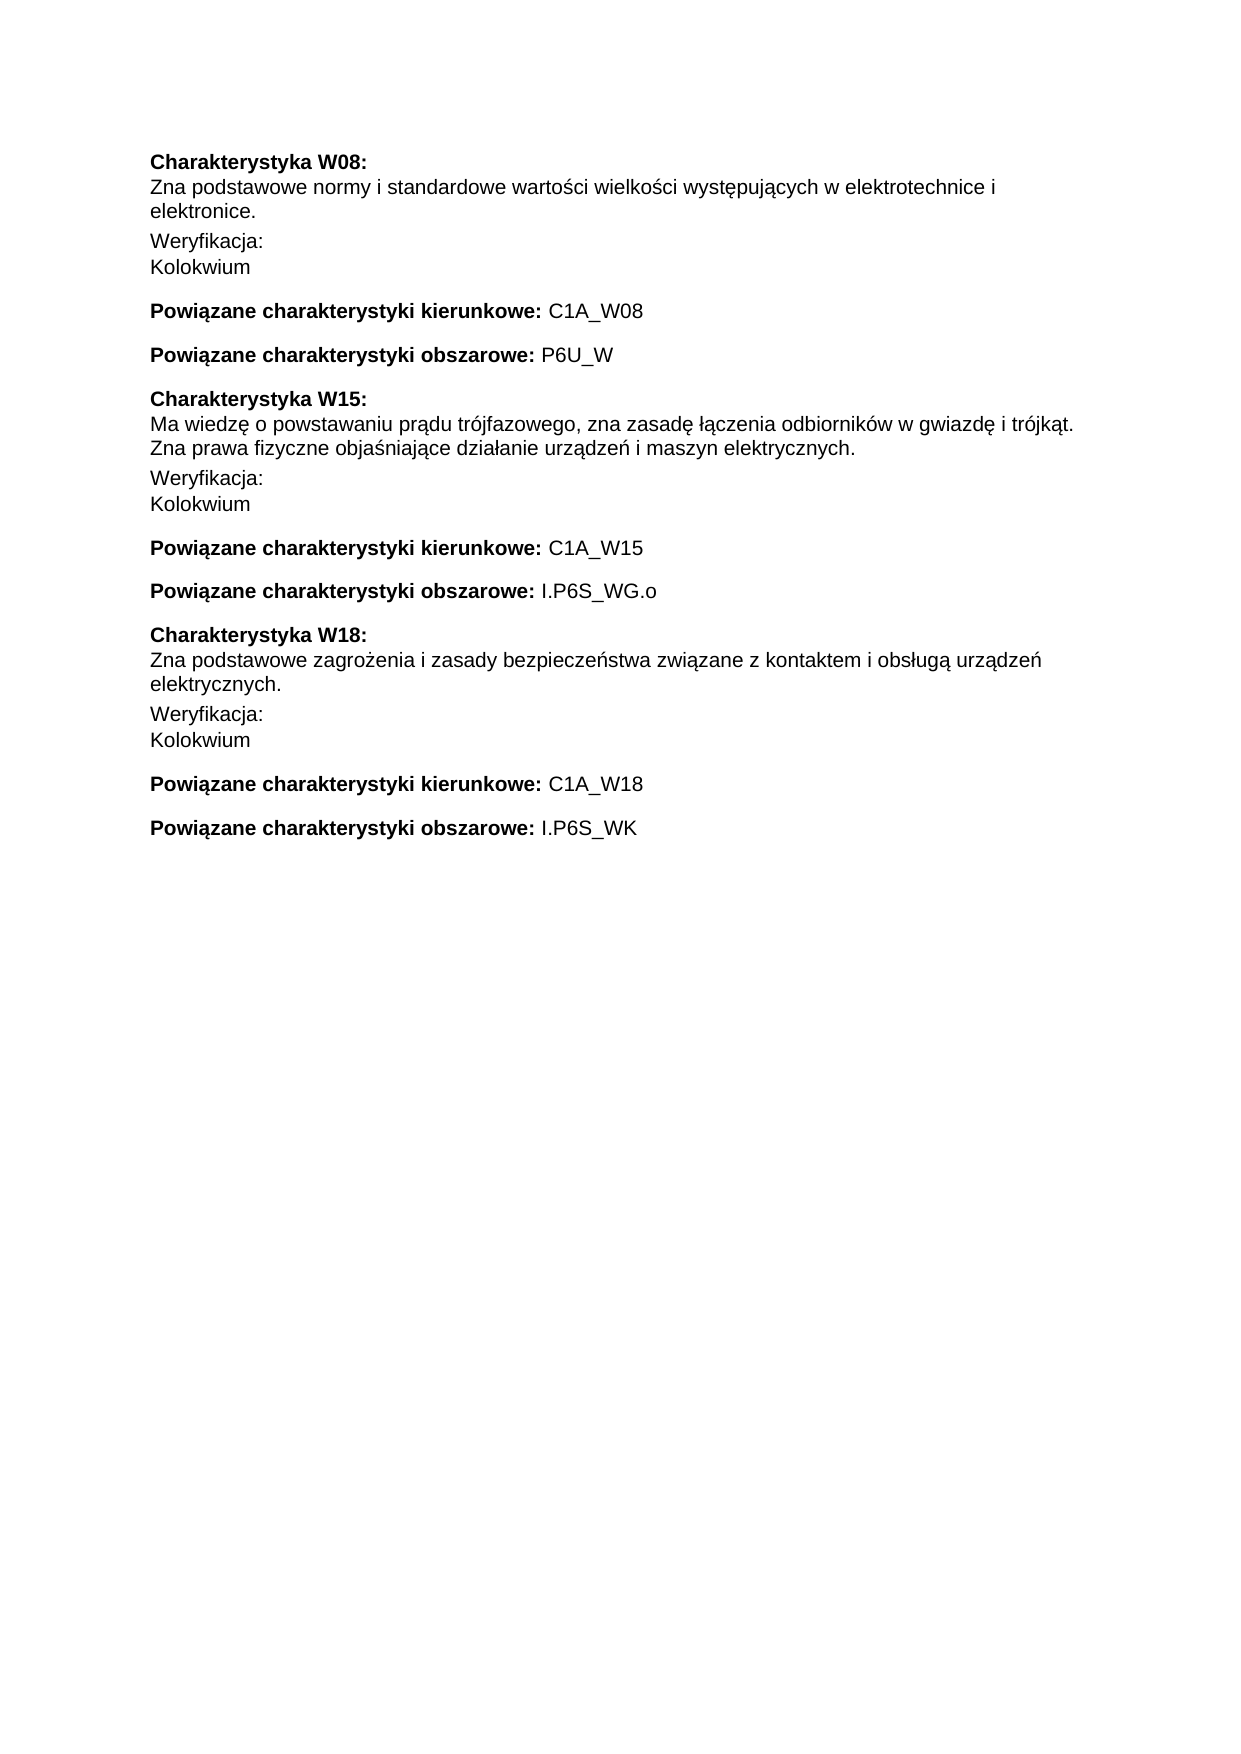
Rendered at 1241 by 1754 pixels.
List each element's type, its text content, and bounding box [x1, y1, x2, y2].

text Charakterystyka W15: [150, 386, 1090, 410]
text Charakterystyka W08: [150, 150, 1090, 174]
text Charakterystyka W18: [150, 623, 1090, 647]
text Weryfikacja: [150, 702, 1090, 726]
text Powiązane charakterystyki kierunkowe: C1A_W08 [150, 299, 1090, 323]
text Kolokwium [150, 728, 1090, 752]
text Powiązane charakterystyki kierunkowe: C1A_W15 [150, 535, 1090, 559]
text Powiązane charakterystyki kierunkowe: C1A_W18 [150, 772, 1090, 796]
text Zna podstawowe zagrożenia i zasady bezpieczeństwa związane z kontaktem i obsługą urządzeń elektrycznych. [150, 648, 1090, 696]
text Powiązane charakterystyki obszarowe: I.P6S_WG.o [150, 579, 1090, 603]
text Kolokwium [150, 492, 1090, 516]
text Powiązane charakterystyki obszarowe: I.P6S_WK [150, 816, 1090, 839]
text Zna podstawowe normy i standardowe wartości wielkości występujących w elektrotechnice i elektronice. [150, 175, 1090, 223]
text Kolokwium [150, 255, 1090, 279]
text Weryfikacja: [150, 229, 1090, 253]
text Powiązane charakterystyki obszarowe: P6U_W [150, 343, 1090, 367]
text Ma wiedzę o powstawaniu prądu trójfazowego, zna zasadę łączenia odbiorników w gwiazdę i trójkąt. Zna prawa fizyczne objaśniające działanie urządzeń i maszyn elektrycznych. [150, 411, 1090, 459]
text Weryfikacja: [150, 466, 1090, 489]
